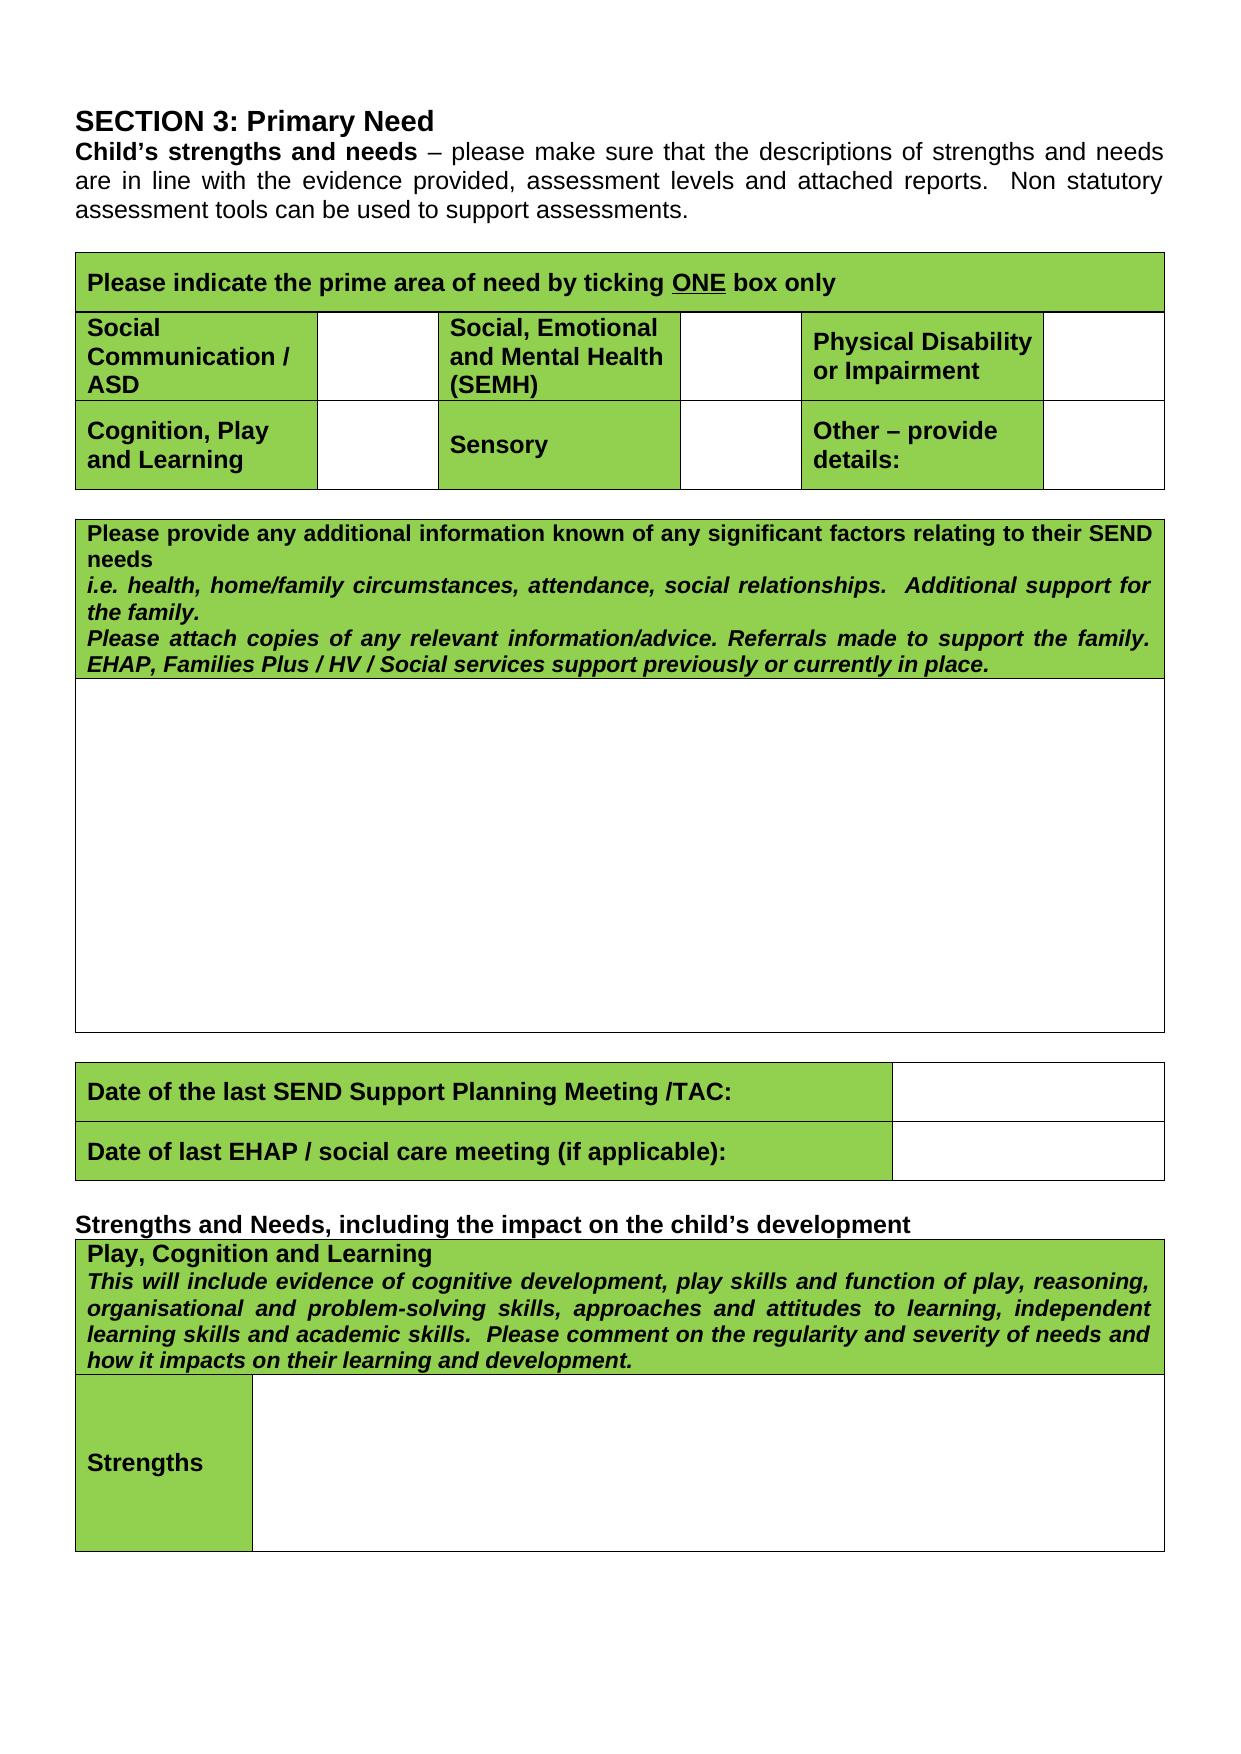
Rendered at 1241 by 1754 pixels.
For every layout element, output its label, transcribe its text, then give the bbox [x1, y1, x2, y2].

table_header Play, Cognition and Learning This will include evidence of cognitive development, play skills and function of play, reasoning, organisational and problem-solving skills, approaches and attitudes to learning, independent learning skills and academic skills. Please comment on the regularity and severity of needs and how it impacts on their learning and development. [76, 1240, 1164, 1374]
table_cell [318, 313, 438, 400]
table_cell Strengths [76, 1375, 252, 1551]
text SECTION 3: Primary Need [75, 104, 1165, 137]
table_cell [253, 1375, 1164, 1551]
table_cell Date of last EHAP / social care meeting (if applicable): [76, 1122, 892, 1180]
table_header [893, 1063, 1164, 1121]
table_cell Other – provide details: [802, 401, 1043, 489]
table_cell Social, Emotional and Mental Health (SEMH) [439, 313, 680, 400]
table_cell [681, 313, 801, 400]
table_cell [76, 679, 1164, 1032]
table_cell [1044, 313, 1164, 400]
table_cell [681, 401, 801, 489]
table_header Date of the last SEND Support Planning Meeting /TAC: [76, 1063, 892, 1121]
table_cell [318, 401, 438, 489]
table_cell Physical Disability or Impairment [802, 313, 1043, 400]
text Strengths and Needs, including the impact on the child’s development [75, 1210, 1165, 1238]
text Child’s strengths and needs – please make sure that the descriptions of strengths and needs are in line with the evidence provided, assessment levels and attached reports. Non statutory assessment tools can be used to support assessments. [75, 137, 1165, 223]
table_cell Cognition, Play and Learning [76, 401, 317, 489]
table_cell [893, 1122, 1164, 1180]
table_cell [1044, 401, 1164, 489]
table_header Please indicate the prime area of need by ticking ONE box only [76, 253, 1164, 311]
table_header Please provide any additional information known of any significant factors relating to their SEND needs i.e. health, home/family circumstances, attendance, social relationships. Additional support for the family. Please attach copies of any relevant information/advice. Referrals made to support the family. EHAP, Families Plus / HV / Social services support previously or currently in place. [76, 520, 1164, 678]
table_cell Social Communication / ASD [76, 313, 317, 400]
table_cell Sensory [439, 401, 680, 489]
